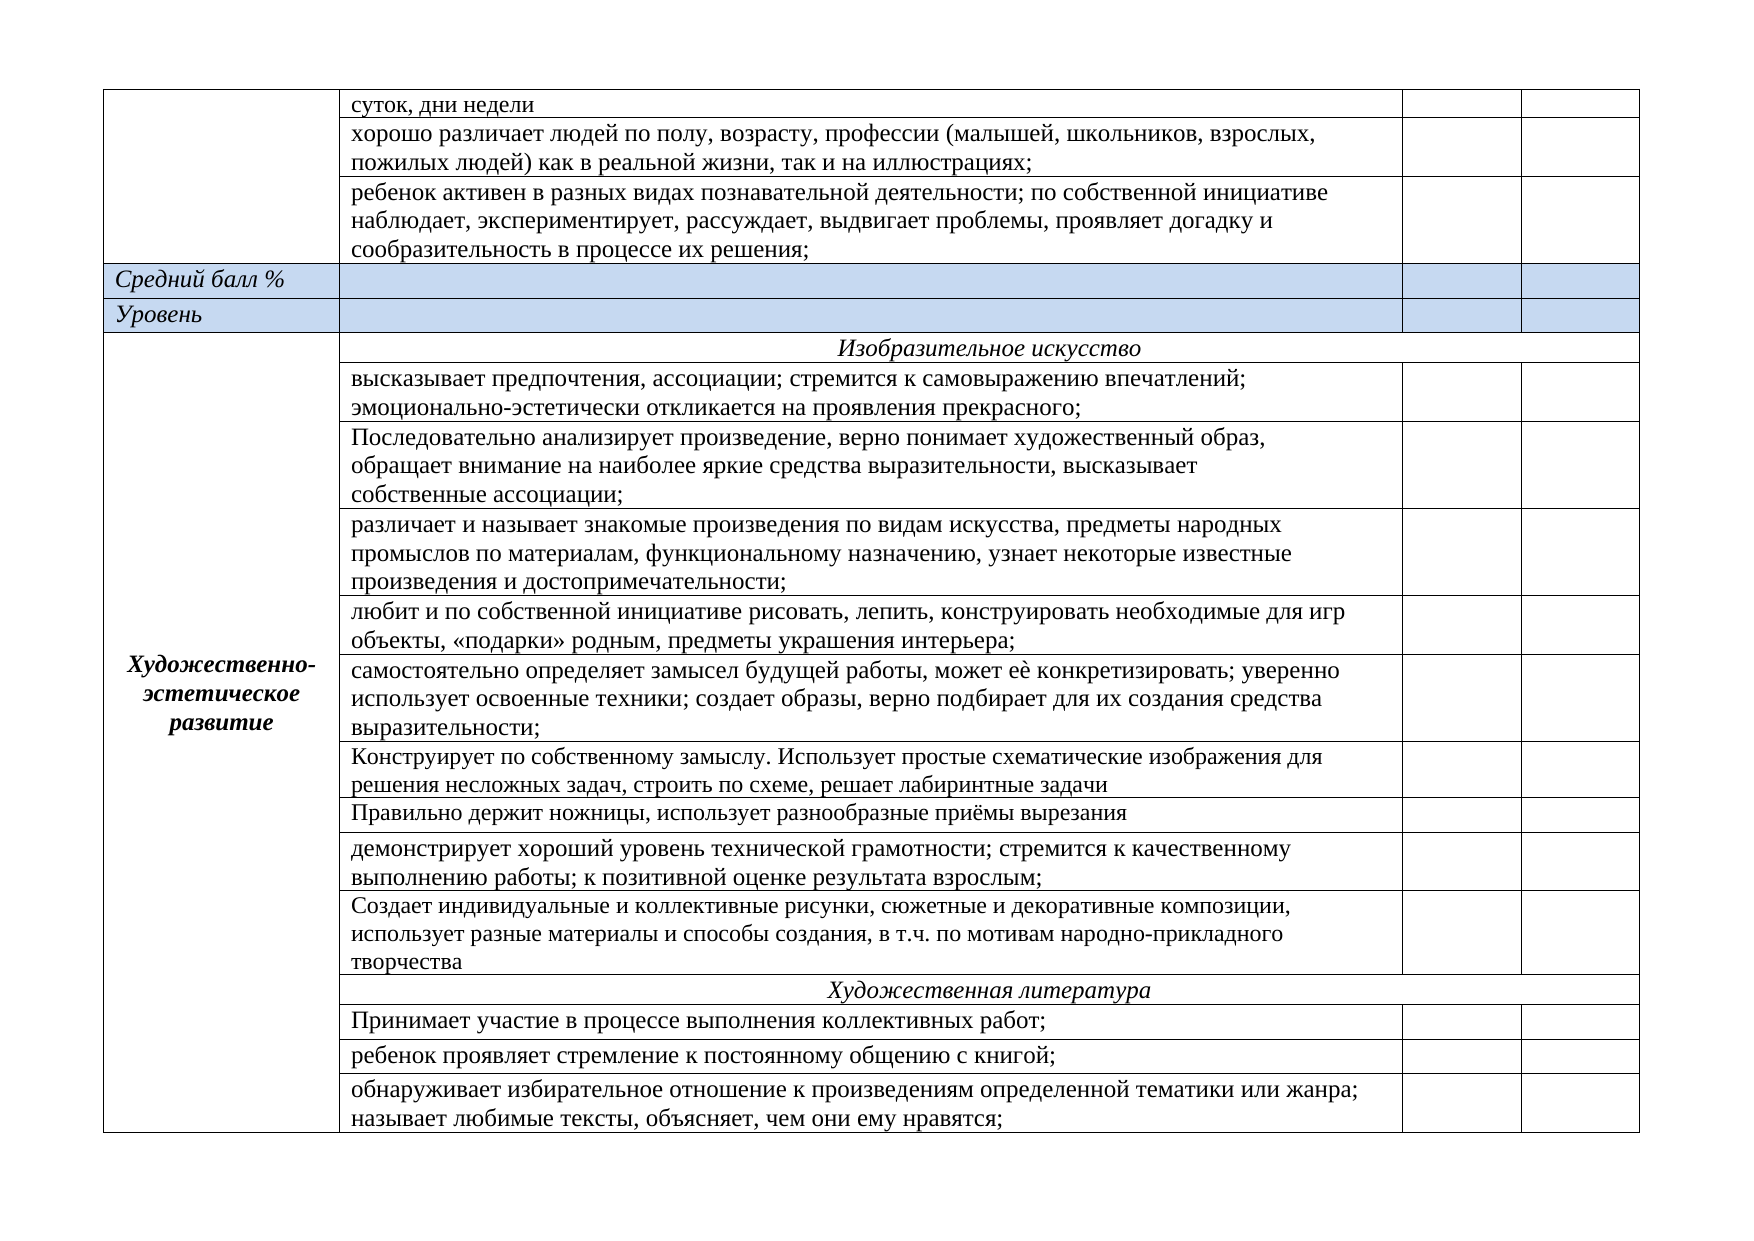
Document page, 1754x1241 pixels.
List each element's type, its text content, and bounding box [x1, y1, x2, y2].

table_cell [1403, 90, 1521, 117]
table_cell [1522, 1040, 1639, 1073]
table_cell [1522, 1005, 1639, 1039]
table_cell Правильно держит ножницы, использует разнообразные приёмы вырезания [340, 798, 1402, 832]
table_cell Изобразительное искусство [340, 333, 1639, 362]
table_cell [1522, 90, 1639, 117]
table_cell [1403, 177, 1521, 263]
table_cell [1403, 596, 1521, 654]
table_cell [1403, 264, 1521, 298]
table_cell [1522, 596, 1639, 654]
table_cell Конструирует по собственному замыслу. Использует простые схематические изображения для решения несложных задач, строить по схеме, решает лабиринтные задачи [340, 742, 1402, 797]
table_cell [1522, 655, 1639, 741]
table_cell [1522, 1074, 1639, 1132]
table_cell [1522, 118, 1639, 176]
table_cell [1522, 742, 1639, 797]
table_cell ребенок проявляет стремление к постоянному общению с книгой; [340, 1040, 1402, 1073]
table_cell [1403, 655, 1521, 741]
table_cell [1403, 509, 1521, 595]
table_cell Художественно-эстетическое развитие [104, 333, 339, 1132]
table_cell [1403, 833, 1521, 890]
table_cell [1403, 422, 1521, 508]
table_cell [1403, 798, 1521, 832]
table_cell демонстрирует хороший уровень технической грамотности; стремится к качественному выполнению работы; к позитивной оценке результата взрослым; [340, 833, 1402, 890]
table_cell самостоятельно определяет замысел будущей работы, может еѐ конкретизировать; уверенно использует освоенные техники; создает образы, верно подбирает для их создания средства выразительности; [340, 655, 1402, 741]
table_cell [1403, 1074, 1521, 1132]
table_cell [1403, 299, 1521, 332]
table_cell [1522, 509, 1639, 595]
table_cell [1522, 798, 1639, 832]
table_cell Принимает участие в процессе выполнения коллективных работ; [340, 1005, 1402, 1039]
table_cell [1522, 264, 1639, 298]
table_cell Уровень [104, 299, 339, 332]
table_cell [1403, 363, 1521, 421]
table_cell [1522, 833, 1639, 890]
table_cell ребенок активен в разных видах познавательной деятельности; по собственной инициативе наблюдает, экспериментирует, рассуждает, выдвигает проблемы, проявляет догадку и сообразительность в процессе их решения; [340, 177, 1402, 263]
table_cell [340, 299, 1402, 332]
table_cell [1522, 891, 1639, 974]
table_cell различает и называет знакомые произведения по видам искусства, предметы народных промыслов по материалам, функциональному назначению, узнает некоторые известные произведения и достопримечательности; [340, 509, 1402, 595]
table_cell [340, 264, 1402, 298]
table_cell [1522, 422, 1639, 508]
table_cell любит и по собственной инициативе рисовать, лепить, конструировать необходимые для игр объекты, «подарки» родным, предметы украшения интерьера; [340, 596, 1402, 654]
table_cell [1522, 363, 1639, 421]
table_cell [1522, 299, 1639, 332]
table_cell [1403, 742, 1521, 797]
table_cell Художественная литература [340, 975, 1639, 1004]
table_cell Последовательно анализирует произведение, верно понимает художественный образ, обращает внимание на наиболее яркие средства выразительности, высказывает собственные ассоциации; [340, 422, 1402, 508]
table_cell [340, 90, 1402, 117]
table_cell [1403, 1040, 1521, 1073]
table_cell хорошо различает людей по полу, возрасту, профессии (малышей, школьников, взрослых, пожилых людей) как в реальной жизни, так и на иллюстрациях; [340, 118, 1402, 176]
table_cell Создает индивидуальные и коллективные рисунки, сюжетные и декоративные композиции, использует разные материалы и способы создания, в т.ч. по мотивам народно-прикладного творчества [340, 891, 1402, 974]
table_cell [1403, 118, 1521, 176]
table_cell [1522, 177, 1639, 263]
table_cell Средний балл % [104, 264, 339, 298]
table_cell [1403, 1005, 1521, 1039]
table_cell высказывает предпочтения, ассоциации; стремится к самовыражению впечатлений; эмоционально-эстетически откликается на проявления прекрасного; [340, 363, 1402, 421]
table_cell [1403, 891, 1521, 974]
table_cell обнаруживает избирательное отношение к произведениям определенной тематики или жанра; называет любимые тексты, объясняет, чем они ему нравятся; [340, 1074, 1402, 1132]
